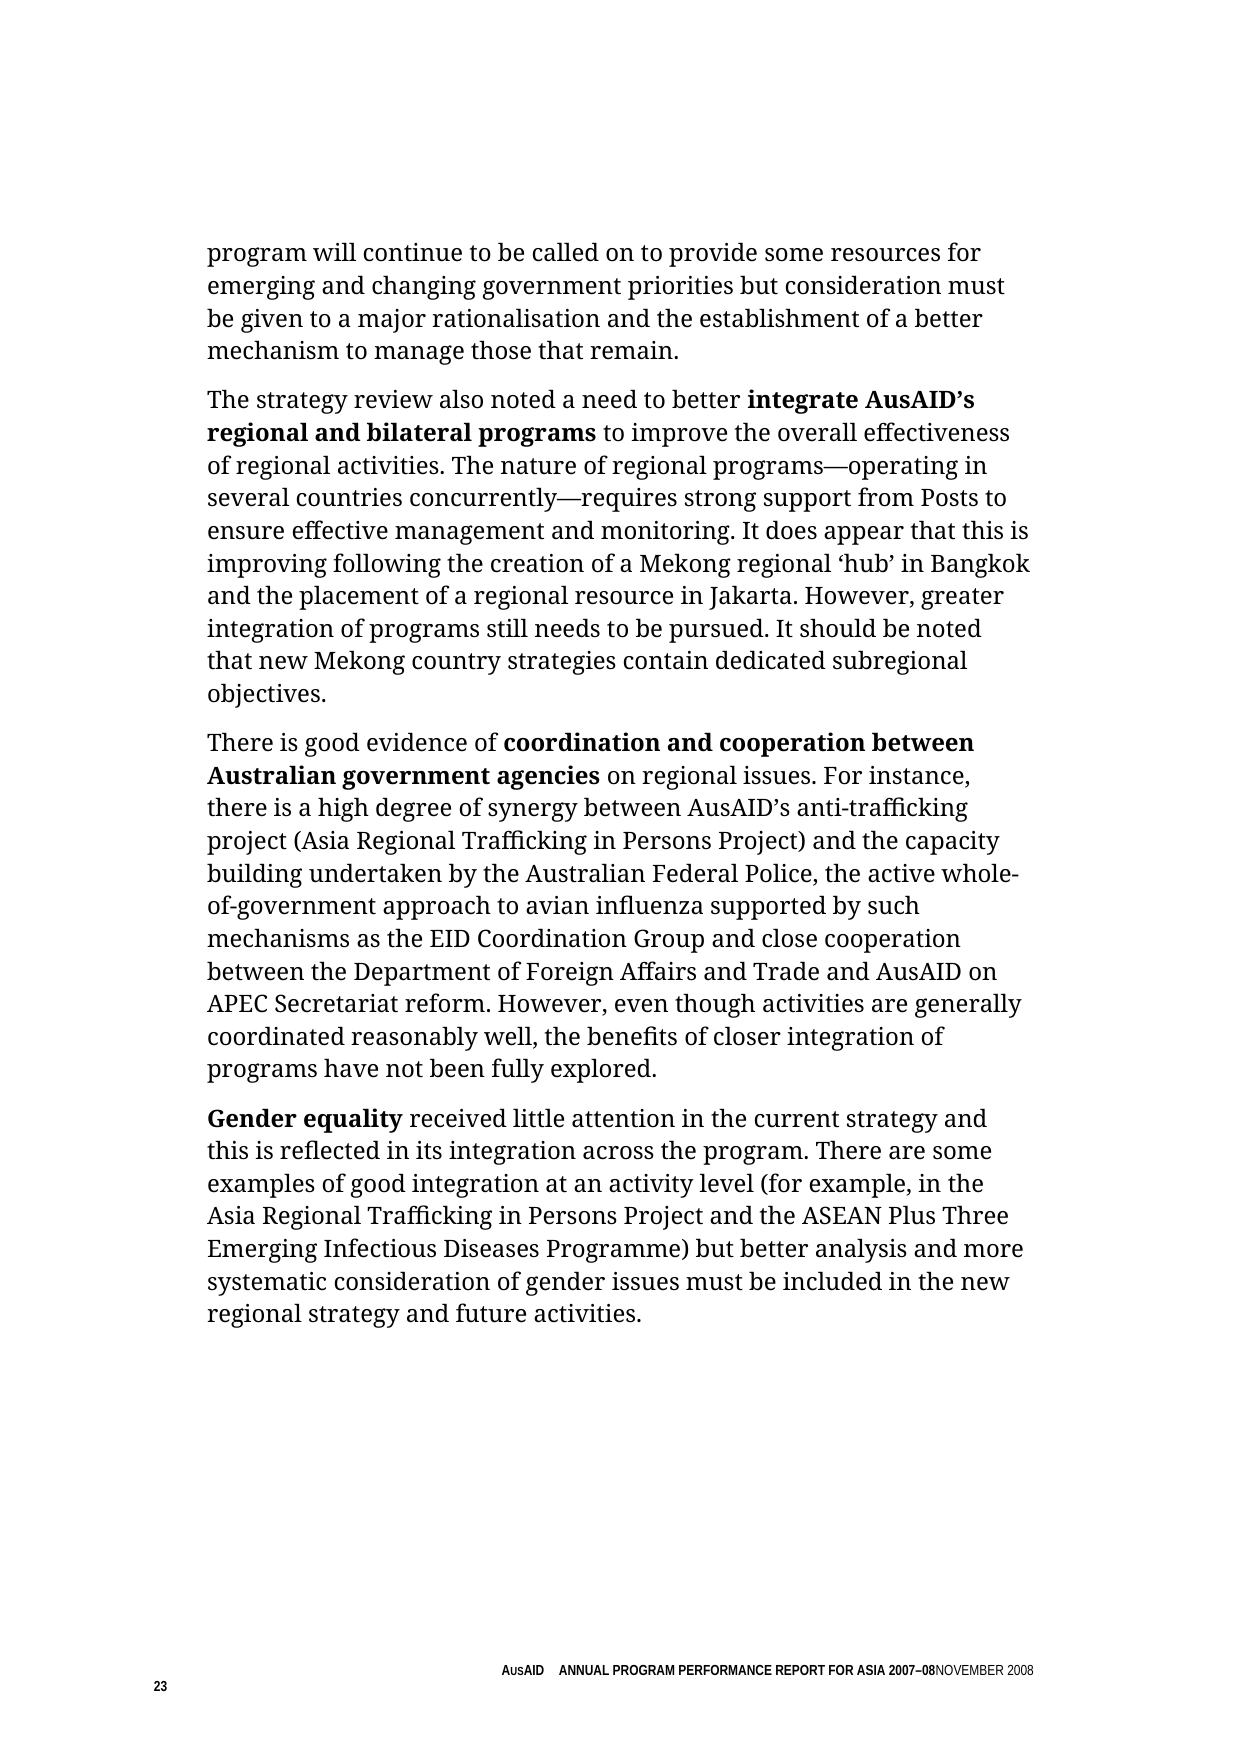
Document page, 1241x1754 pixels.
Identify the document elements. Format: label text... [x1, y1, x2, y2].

text Gender equality received little attention in the current strategy and this is reflected in its integration across the program. There are some examples of good integration at an activity level (for example, in the Asia Regional Trafficking in Persons Project and the ASEAN Plus Three Emerging Infectious Diseases Programme) but better analysis and more systematic consideration of gender issues must be included in the new regional strategy and future activities. [207, 1101, 1033, 1329]
text The strategy review also noted a need to better integrate AusAID’s regional and bilateral programs to improve the overall effectiveness of regional activities. The nature of regional programs—operating in several countries concurrently—requires strong support from Posts to ensure effective management and monitoring. It does appear that this is improving following the creation of a Mekong regional ‘hub’ in and the placement of a regional resource in . However, greater integration of programs still needs to be pursued. It should be noted that new country strategies contain dedicated subregional objectives. [207, 383, 1033, 709]
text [207, 236, 1033, 367]
text There is good evidence of coordination and cooperation between Australian government agencies on regional issues. For instance, there is a high degree of synergy between AusAID’s anti-trafficking project (Asia Regional Trafficking in Persons Project) and the capacity building undertaken by the Australian Federal Police, the active whole-of-government approach to avian influenza supported by such mechanisms as the EID Coordination Group and close cooperation between the Department of Foreign Affairs and Trade and AusAID on APEC Secretariat reform. However, even though activities are generally coordinated reasonably well, the benefits of closer integration of programs have not been fully explored. [207, 726, 1033, 1085]
